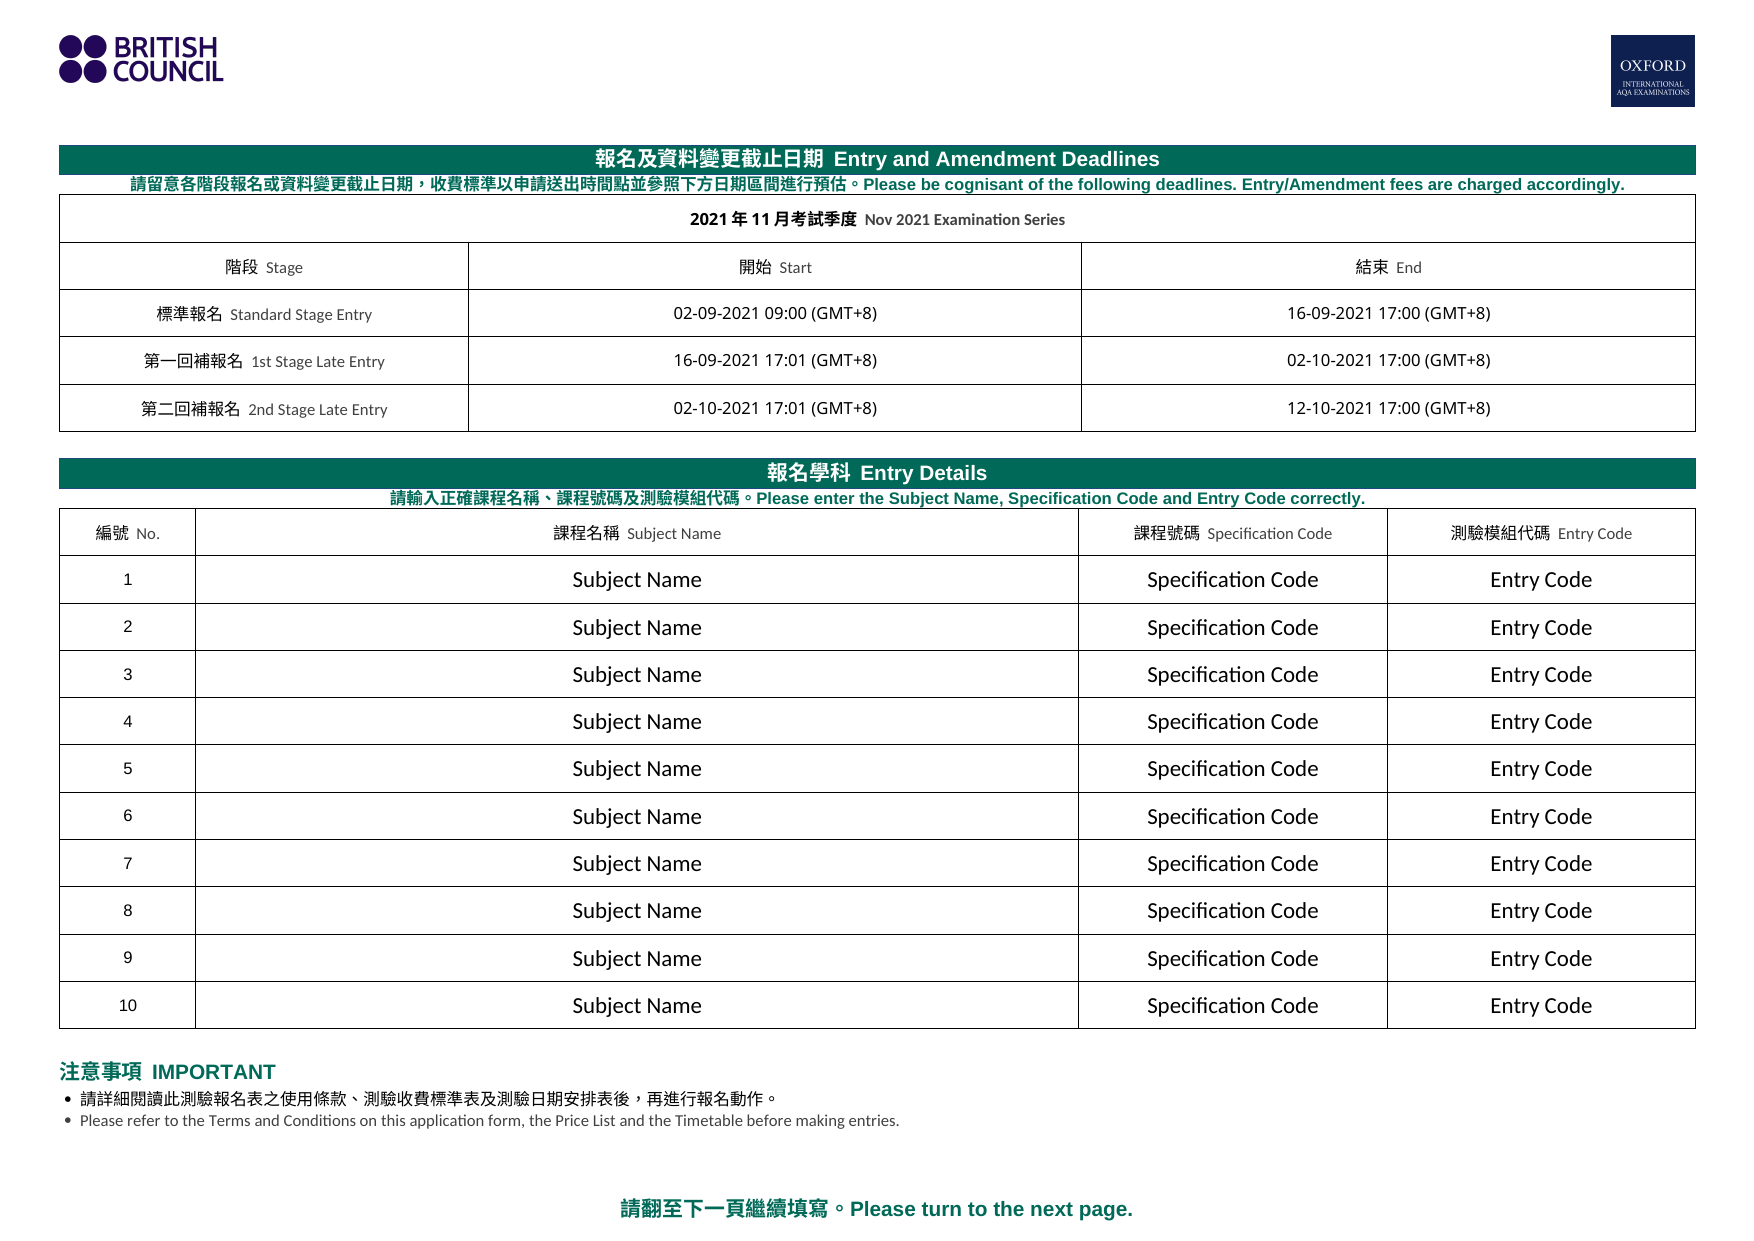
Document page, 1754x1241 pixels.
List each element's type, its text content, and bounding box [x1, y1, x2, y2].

table_cell 16-09-2021 17:01 (GMT+8) [469, 337, 1081, 383]
table_cell 9 [60, 935, 195, 981]
table_cell 2 [60, 604, 195, 650]
table_cell 8 [60, 887, 195, 933]
table_header 報名及資料變更截止日期 Entry and Amendment Deadlines [60, 146, 1695, 174]
table_cell 10 [60, 982, 195, 1028]
list Please refer to the Terms and Conditions on this application form, the Price List and the Timetable before making entries. [65, 1110, 1695, 1130]
table_header 報名學科 Entry Details [60, 459, 1695, 488]
table_cell 3 [60, 651, 195, 697]
table_cell 課程號碼 Specification Code [1079, 509, 1387, 555]
table_cell 開始 Start [469, 243, 1081, 289]
text 注意事項 IMPORTANT [59, 1056, 1695, 1086]
picture [1611, 35, 1695, 107]
table_cell 標準報名 Standard Stage Entry [60, 290, 468, 336]
table_cell 6 [60, 793, 195, 839]
table_cell 02-09-2021 09:00 (GMT+8) [469, 290, 1081, 336]
list 請詳細閱讀此測驗報名表之使用條款、測驗收費標準表及測驗日期安排表後，再進行報名動作。 [65, 1086, 1695, 1110]
table_cell 階段 Stage [60, 243, 468, 289]
table_cell 測驗模組代碼 Entry Code [1388, 509, 1695, 555]
table_cell 請輸入正確課程名稱、課程號碼及測驗模組代碼。Please enter the Subject Name, Specification Code and Entry Code correctly. [60, 489, 1695, 508]
picture [59, 35, 224, 83]
table_cell 2021年11月考試季度 Nov 2021 Examination Series [60, 195, 1695, 242]
table_cell 第二回補報名 2nd Stage Late Entry [60, 385, 468, 431]
table_cell 4 [60, 698, 195, 744]
table_cell 7 [60, 840, 195, 886]
table_cell 編號 No. [60, 509, 195, 555]
table_cell 12-10-2021 17:00 (GMT+8) [1082, 385, 1695, 431]
table_cell 02-10-2021 17:00 (GMT+8) [1082, 337, 1695, 383]
table_cell 5 [60, 745, 195, 792]
table_cell 02-10-2021 17:01 (GMT+8) [469, 385, 1081, 431]
table_cell 結束 End [1082, 243, 1695, 289]
table_cell 第一回補報名 1st Stage Late Entry [60, 337, 468, 383]
table_cell 1 [60, 556, 195, 602]
table_cell 16-09-2021 17:00 (GMT+8) [1082, 290, 1695, 336]
table_cell 請留意各階段報名或資料變更截止日期，收費標準以申請送出時間點並參照下方日期區間進行預估。Please be cognisant of the following deadlines. Entry/Amendment fees are charged accordingly. [60, 175, 1695, 194]
table_cell 課程名稱 Subject Name [196, 509, 1078, 555]
